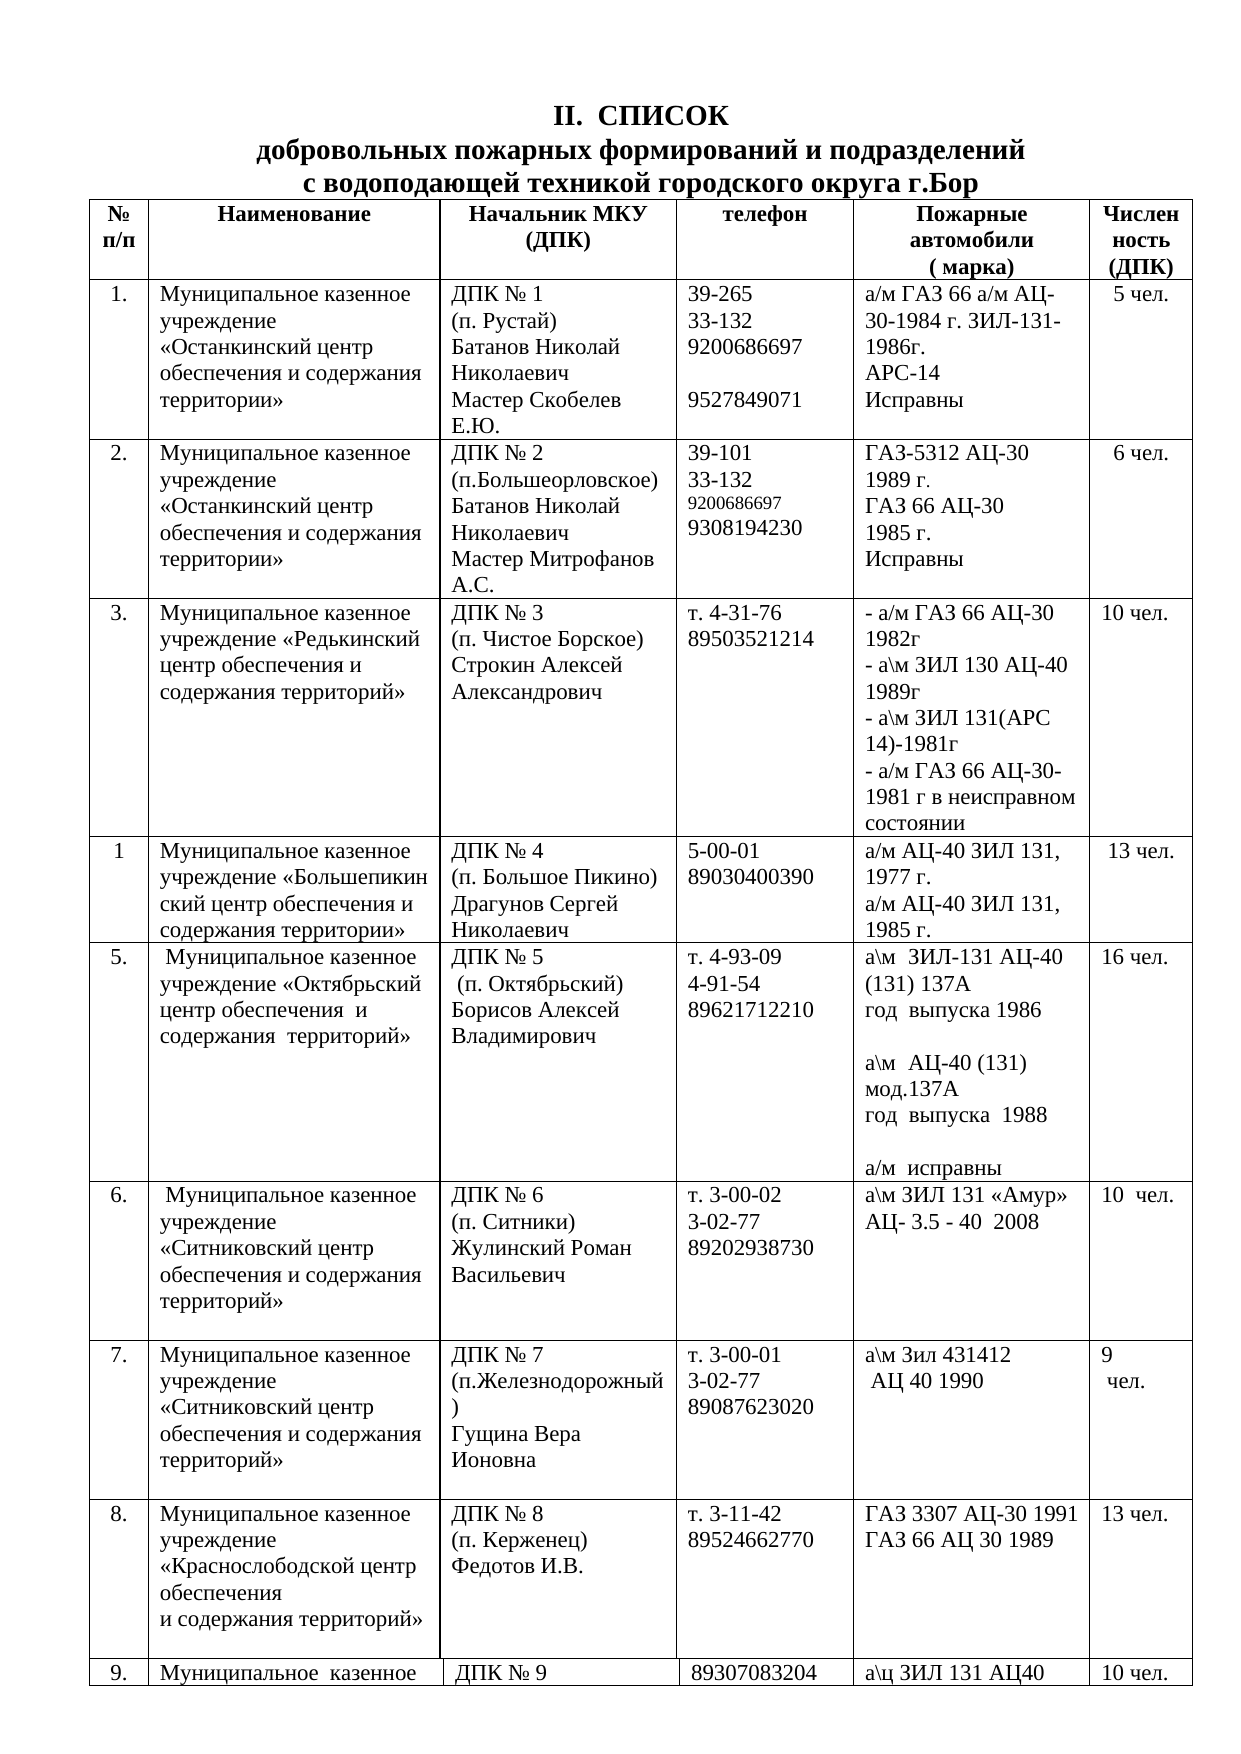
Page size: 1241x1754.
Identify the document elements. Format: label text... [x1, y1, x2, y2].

table_cell 8. [90, 1500, 148, 1658]
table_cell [149, 1659, 443, 1685]
table_cell ДПК № 1 (п. Рустай) Батанов Николай Николаевич Мастер Скобелев Е.Ю. [441, 280, 676, 438]
table_cell а/м АЦ-40 ЗИЛ 131, . а/м АЦ-40 ЗИЛ 131, . [854, 837, 1089, 942]
table_cell т. 3-11-42 89524662770 [677, 1500, 853, 1658]
table_cell 10 чел. [1090, 599, 1192, 836]
table_cell 3. [90, 599, 148, 836]
table_cell ГАЗ-5312 АЦ-30 . ГАЗ 66 АЦ-30 . Исправны [854, 440, 1089, 598]
table_cell т. 4-93-09 4-91-54 89621712210 [677, 943, 853, 1181]
table_cell ДПК № 7 (п.Железнодорожный) Гущина Вера Ионовна [441, 1341, 676, 1499]
table_cell Муниципальное казенное учреждение «Ситниковский центр обеспечения и содержания территорий» [149, 1341, 439, 1499]
table_cell а\м Зил 431412 АЦ 40 1990 [854, 1341, 1089, 1499]
table_cell а/м ГАЗ 66 а/м АЦ-30-. ЗИЛ-131-1986г. АРС-14 Исправны [854, 280, 1089, 438]
table_cell 10 чел. [1090, 1182, 1192, 1340]
table_cell Муниципальное казенное учреждение «Редькинский центр обеспечения и содержания территорий» [149, 599, 439, 836]
table_cell ДПК № 4 (п. Большое Пикино) Драгунов Сергей Николаевич [441, 837, 676, 942]
table_cell 2. [90, 440, 148, 598]
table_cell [444, 1659, 679, 1685]
table_cell Муниципальное казенное учреждение «Краснослободской центр обеспечения и содержания территорий» [149, 1500, 439, 1658]
table_cell 9 чел. [1090, 1341, 1192, 1499]
table_cell 10 чел. [1090, 1659, 1192, 1685]
table_cell т. 3-00-01 3-02-77 89087623020 [677, 1341, 853, 1499]
table_cell ДПК № 3 (п. Чистое Борское) Строкин Алексей Александрович [441, 599, 676, 836]
table_cell а\м ЗИЛ 131 «Амур» АЦ- 3.5 - 40 2008 [854, 1182, 1089, 1340]
table_cell 5-00-01 89030400390 [677, 837, 853, 942]
table_cell 13 чел. [1090, 837, 1192, 942]
table_cell ДПК № 6 (п. Ситники) Жулинский Роман Васильевич [441, 1182, 676, 1340]
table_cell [854, 1659, 1089, 1685]
table_cell 39-101 33-132 9200686697 9308194230 [677, 440, 853, 598]
text добровольных пожарных формирований и подразделений [118, 132, 1163, 166]
table_header Пожарные автомобили ( марка) [854, 200, 1089, 279]
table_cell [680, 1659, 853, 1685]
table_cell Муниципальное казенное учреждение «Останкинский центр обеспечения и содержания территории» [149, 440, 439, 598]
table_header № п/п [90, 200, 148, 279]
table_cell Муниципальное казенное учреждение «Останкинский центр обеспечения и содержания территории» [149, 280, 439, 438]
table_cell т. 4-31-76 89503521214 [677, 599, 853, 836]
table_cell т. 3-00-02 3-02-77 89202938730 [677, 1182, 853, 1340]
table_cell 5 чел. [1090, 280, 1192, 438]
table_cell 1 [90, 837, 148, 942]
table_cell - а/м ГАЗ 66 АЦ-30 1982г - а\м ЗИЛ 130 АЦ-40 1989г - а\м ЗИЛ 131(АРС 14)-1981г - а/м ГАЗ 66 АЦ-30- в неисправном состоянии [854, 599, 1089, 836]
table_cell 1. [90, 280, 148, 438]
table_cell а\м ЗИЛ-131 АЦ-40 (131) 137А год выпуска 1986 а\м АЦ-40 (131) мод.137А год выпуска 1988 а/м исправны [854, 943, 1089, 1181]
table_cell ДПК № 2 (п.Большеорловское) Батанов Николай Николаевич Мастер Митрофанов А.С. [441, 440, 676, 598]
table_header телефон [677, 200, 853, 279]
table_cell ГАЗ 3307 АЦ-30 1991 ГАЗ 66 АЦ 30 1989 [854, 1500, 1089, 1658]
table_header Численность (ДПК) [1090, 200, 1192, 279]
table_cell 16 чел. [1090, 943, 1192, 1181]
text с водоподающей техникой городского округа г.Бор [118, 166, 1163, 199]
table_cell 7. [90, 1341, 148, 1499]
table_cell Муниципальное казенное учреждение «Ситниковский центр обеспечения и содержания территорий» [149, 1182, 439, 1340]
table_header Начальник МКУ (ДПК) [441, 200, 676, 279]
table_cell 13 чел. [1090, 1500, 1192, 1658]
table_cell 6. [90, 1182, 148, 1340]
table_header Наименование [149, 200, 439, 279]
table_cell ДПК № 8 (п. Керженец) Федотов И.В. [441, 1500, 676, 1658]
table_cell 9. [90, 1659, 148, 1685]
table_cell Муниципальное казенное учреждение «Октябрьский центр обеспечения и содержания территорий» [149, 943, 439, 1181]
table_cell ДПК № 5 (п. Октябрьский) Борисов Алексей Владимирович [441, 943, 676, 1181]
table_cell 5. [90, 943, 148, 1181]
table_cell 39-265 33-132 9200686697 9527849071 [677, 280, 853, 438]
table_cell 6 чел. [1090, 440, 1192, 598]
table_cell Муниципальное казенное учреждение «Большепикин ский центр обеспечения и содержания территории» [149, 837, 439, 942]
text II. СПИСОК [118, 98, 1163, 132]
